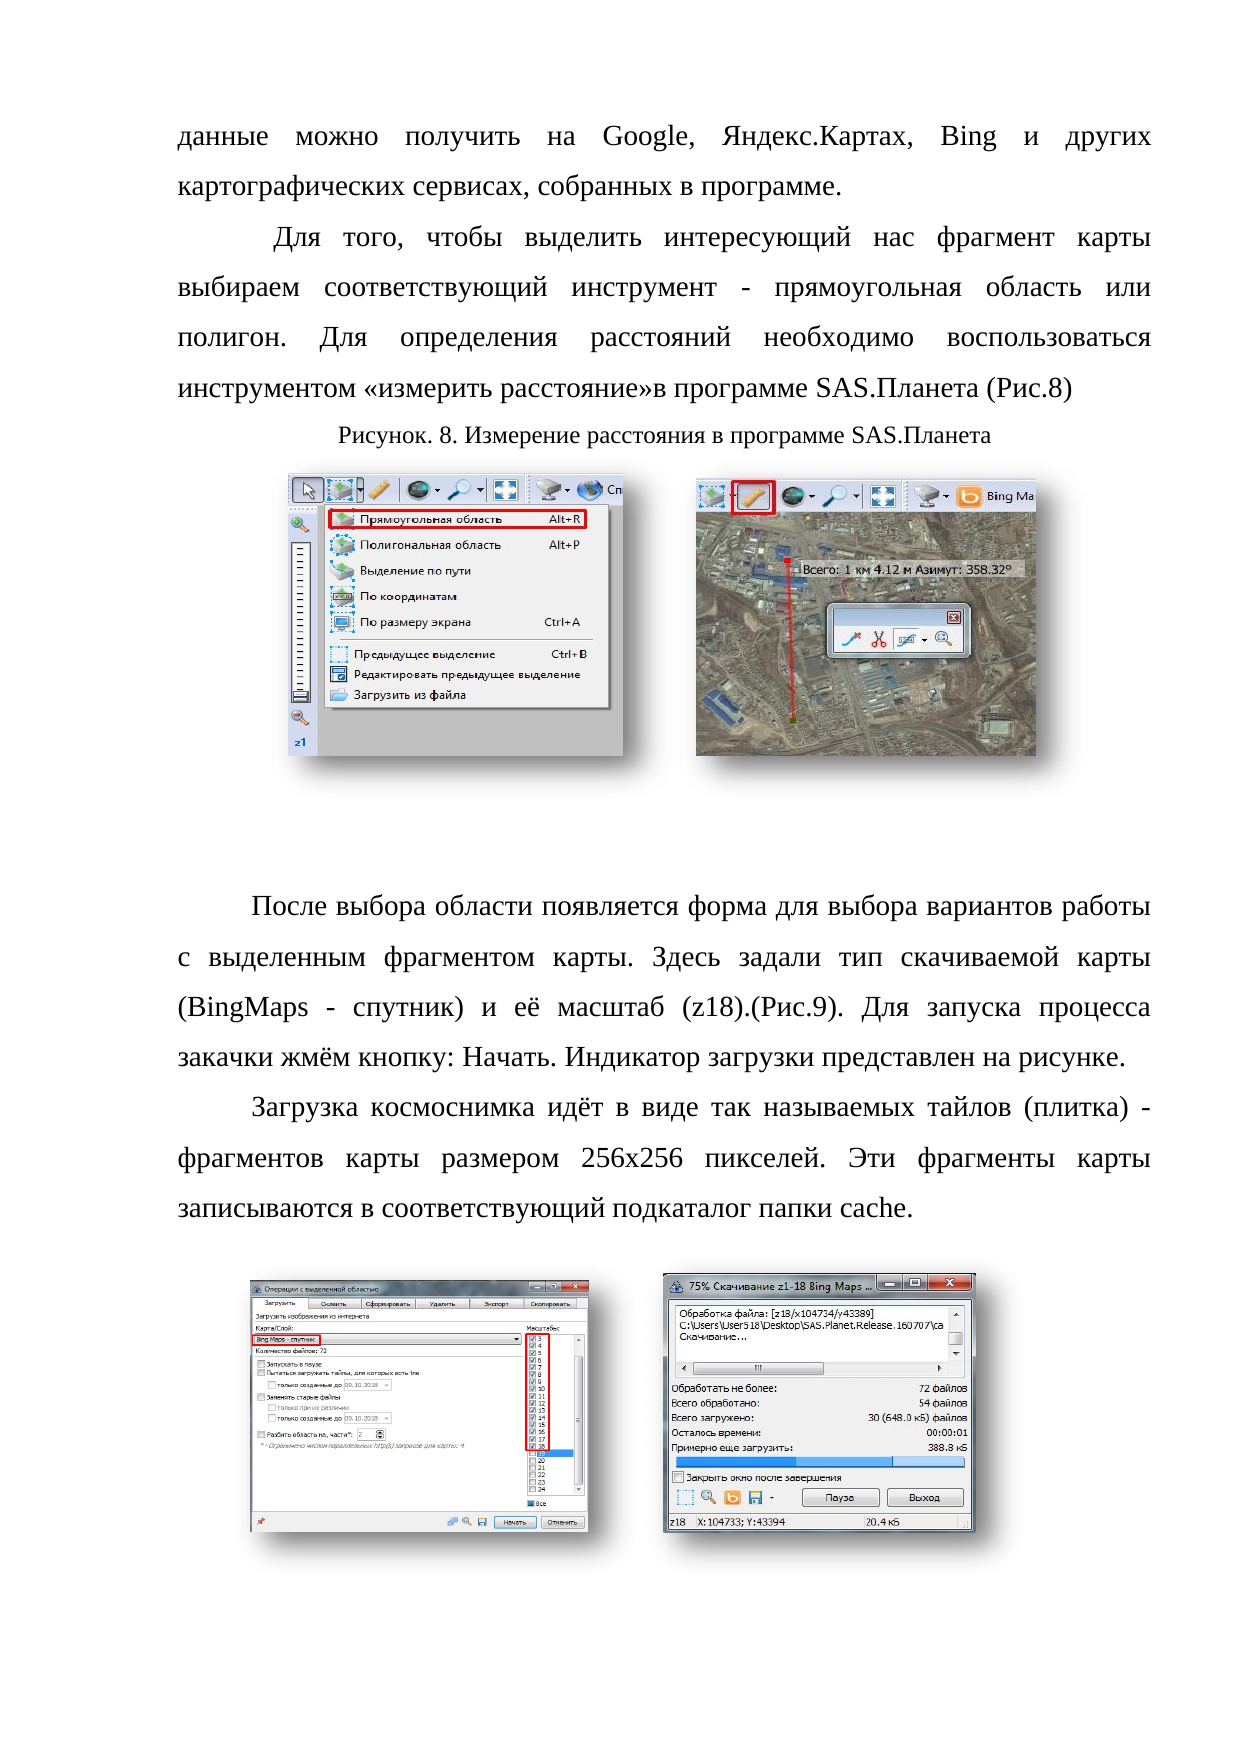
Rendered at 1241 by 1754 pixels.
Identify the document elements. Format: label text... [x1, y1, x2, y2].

text После выбора области появляется форма для выбора вариантов работы с выделенным фрагментом карты. Здесь задали тип скачиваемой карты (BingMaps - спутник) и её масштаб (z18).(Рис.9). Для запуска процесса закачки жмём кнопку: Начать. Индикатор загрузки представлен на рисунке. [177, 888, 1152, 1073]
text Рисунок. 8. Измерение расстояния в программе SAS.Планета [177, 420, 1152, 449]
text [177, 118, 1152, 202]
text Для того, чтобы выделить интересующий нас фрагмент карты выбираем соответствующий инструмент - прямоугольная область или полигон. Для определения расстояний необходимо воспользоваться инструментом «измерить расстояние»в программе SAS.Планета (Рис.8) [177, 219, 1152, 403]
text Загрузка космоснимка идёт в виде так называемых тайлов (плитка) - фрагментов карты размером 256х256 пикселей. Эти фрагменты карты записываются в соответствующий подкаталог папки cache. [177, 1089, 1152, 1224]
picture [267, 453, 1089, 801]
